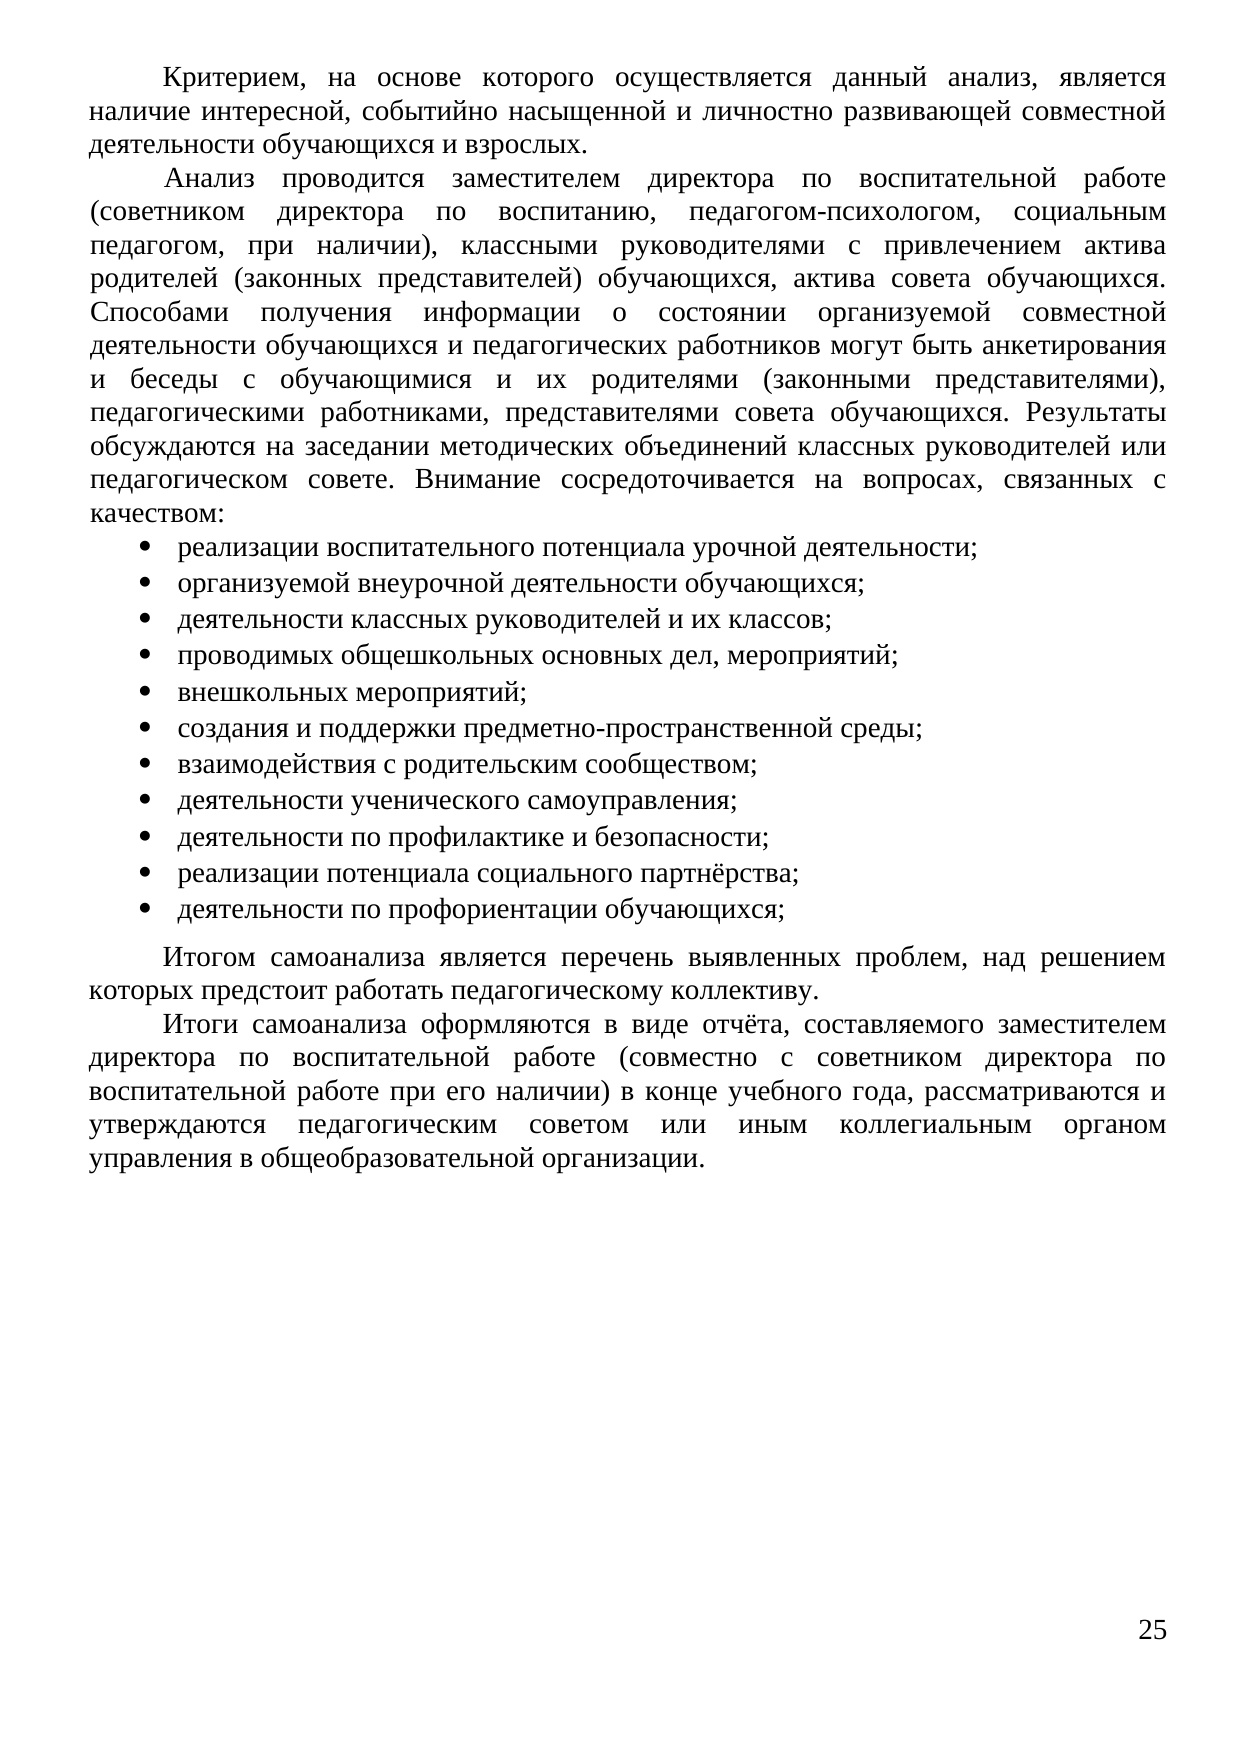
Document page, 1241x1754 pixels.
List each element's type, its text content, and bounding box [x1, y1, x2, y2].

text Итогом самоанализа является перечень выявленных проблем, над решением которых предстоит работать педагогическому коллективу. [89, 939, 1167, 1006]
text Критерием, на основе которого осуществляется данный анализ, является наличие интересной, событийно насыщенной и личностно развивающей совместной деятельности обучающихся и взрослых. [89, 59, 1167, 160]
list деятельности по профориентации обучающихся; [140, 891, 1167, 925]
list деятельности классных руководителей и их классов; [140, 601, 1167, 635]
list создания и поддержки предметно-пространственной среды; [140, 710, 1167, 744]
list взаимодействия с родительским сообществом; [140, 746, 1167, 780]
text Анализ проводится заместителем директора по воспитательной работе (советником директора по воспитанию, педагогом-психологом, социальным педагогом, при наличии), классными руководителями с привлечением актива родителей (законных представителей) обучающихся, актива совета обучающихся. Способами получения информации о состоянии организуемой совместной деятельности обучающихся и педагогических работников могут быть анкетирования и беседы с обучающимися и их родителями (законными представителями), педагогическими работниками, представителями совета обучающихся. Результаты обсуждаются на заседании методических объединений классных руководителей или педагогическом совете. Внимание сосредоточивается на вопросах, связанных с качеством: [90, 160, 1167, 529]
text Итоги самоанализа оформляются в виде отчёта, составляемого заместителем директора по воспитательной работе (совместно с советником директора по воспитательной работе при его наличии) в конце учебного года, рассматриваются и утверждаются педагогическим советом или иным коллегиальным органом управления в общеобразовательной организации. [89, 1006, 1167, 1174]
list проводимых общешкольных основных дел, мероприятий; [140, 637, 1167, 671]
list реализации воспитательного потенциала урочной деятельности; [140, 529, 1167, 562]
list деятельности по профилактике и безопасности; [140, 819, 1167, 852]
list организуемой внеурочной деятельности обучающихся; [140, 565, 1167, 599]
list реализации потенциала социального партнёрства; [140, 855, 1167, 889]
list деятельности ученического самоуправления; [140, 782, 1167, 816]
list внешкольных мероприятий; [140, 674, 1167, 707]
